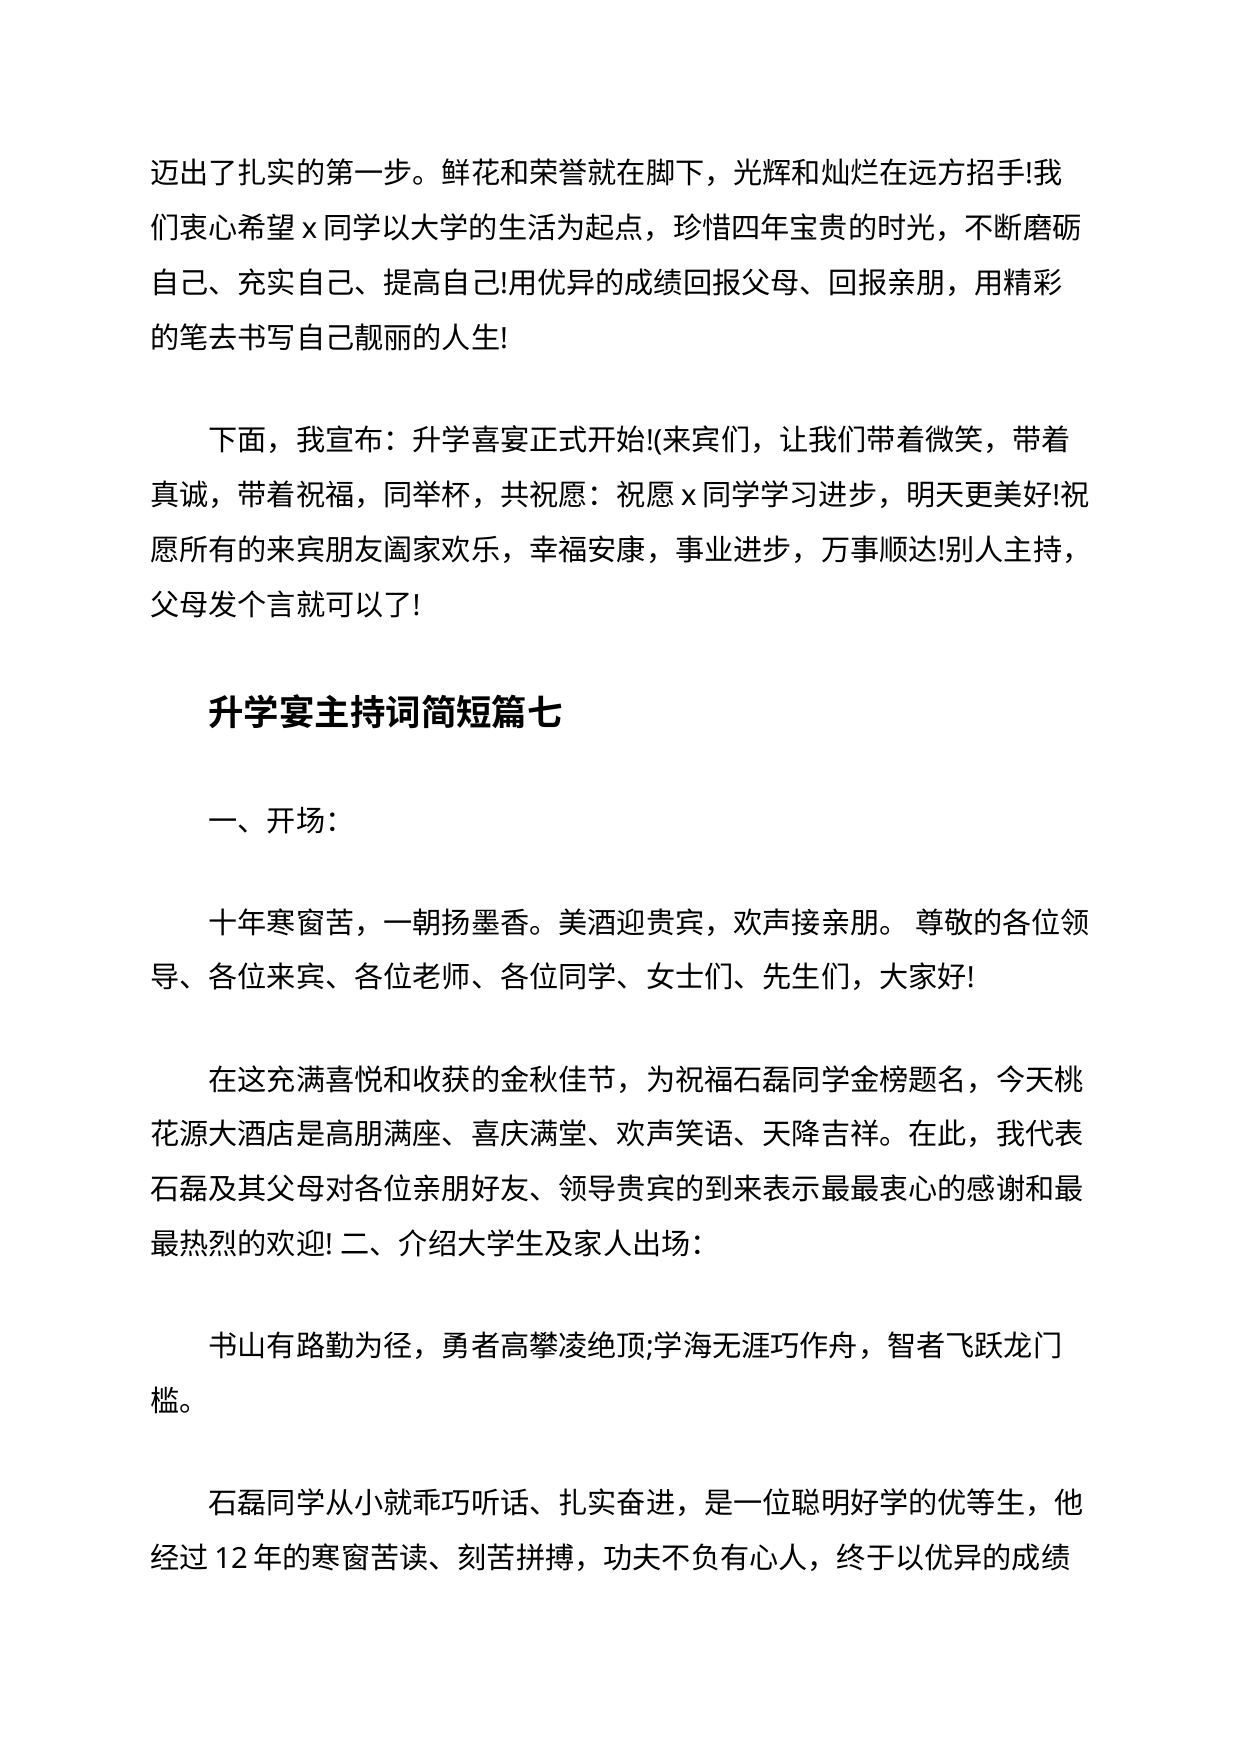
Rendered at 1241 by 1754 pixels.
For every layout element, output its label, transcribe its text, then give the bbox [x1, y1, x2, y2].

text 下面，我宣布：升学喜宴正式开始!(来宾们，让我们带着微笑，带着真诚，带着祝福，同举杯，共祝愿：祝愿x同学学习进步，明天更美好!祝愿所有的来宾朋友阖家欢乐，幸福安康，事业进步，万事顺达!别人主持，父母发个言就可以了! [150, 417, 1090, 624]
text 升学宴主持词简短篇七 [150, 684, 1090, 735]
text 一、开场： [150, 797, 1090, 840]
text 在这充满喜悦和收获的金秋佳节，为祝福石磊同学金榜题名，今天桃花源大酒店是高朋满座、喜庆满堂、欢声笑语、天降吉祥。在此，我代表石磊及其父母对各位亲朋好友、领导贵宾的到来表示最最衷心的感谢和最最热烈的欢迎! 二、介绍大学生及家人出场： [150, 1056, 1090, 1263]
text 十年寒窗苦，一朝扬墨香。美酒迎贵宾，欢声接亲朋。 尊敬的各位领导、各位来宾、各位老师、各位同学、女士们、先生们，大家好! [150, 899, 1090, 996]
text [150, 1479, 1090, 1577]
text 书山有路勤为径，勇者高攀凌绝顶;学海无涯巧作舟，智者飞跃龙门槛。 [150, 1323, 1090, 1420]
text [150, 150, 1090, 357]
